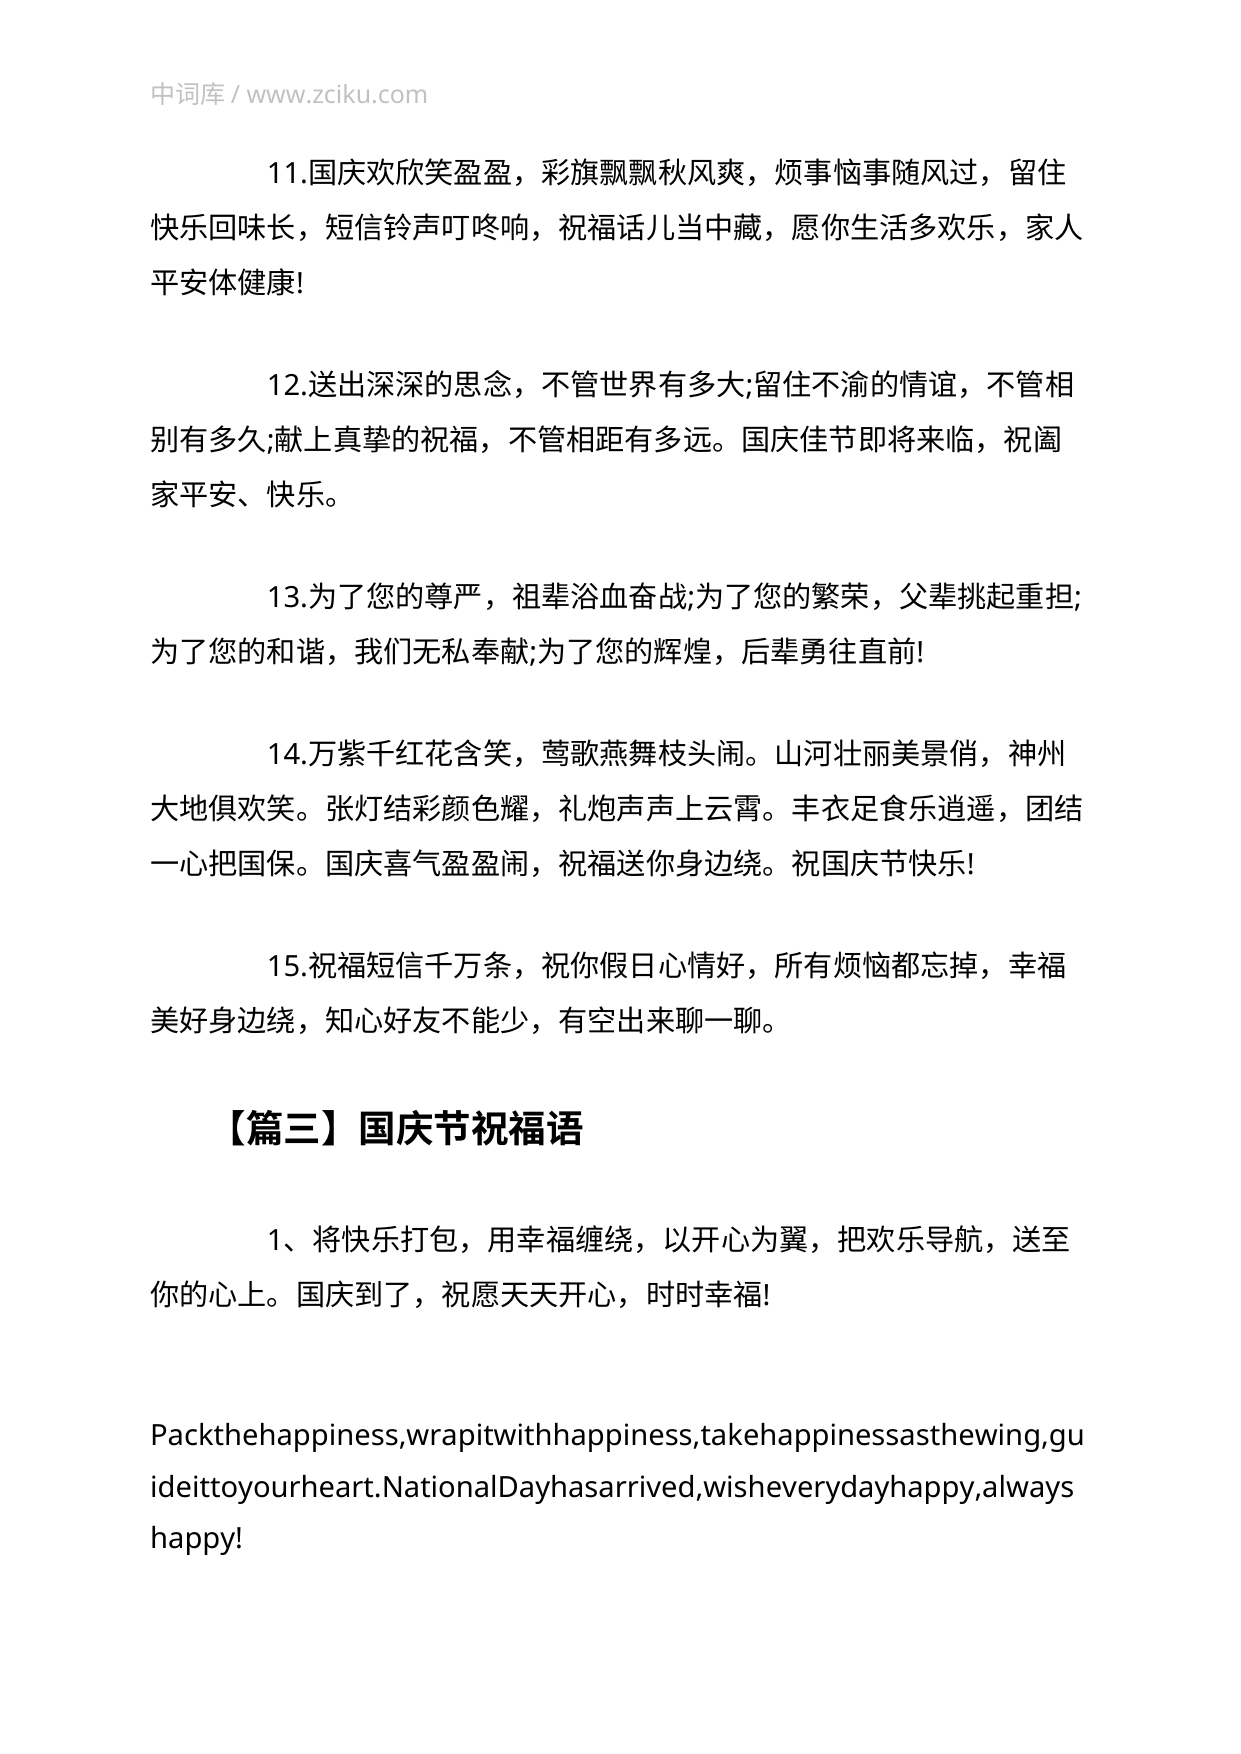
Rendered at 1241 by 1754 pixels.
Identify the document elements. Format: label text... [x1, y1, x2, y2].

text Packthehappiness,wrapitwithhappiness,takehappinessasthewing,guideittoyourheart.NationalDayhasarrived,wisheverydayhappy,alwayshappy! [150, 1374, 1090, 1557]
text 13.为了您的尊严，祖辈浴血奋战;为了您的繁荣，父辈挑起重担;为了您的和谐，我们无私奉献;为了您的辉煌，后辈勇往直前! [150, 574, 1090, 671]
text 1、将快乐打包，用幸福缠绕，以开心为翼，把欢乐导航，送至你的心上。国庆到了，祝愿天天开心，时时幸福! [150, 1217, 1090, 1314]
text 14.万紫千红花含笑，莺歌燕舞枝头闹。山河壮丽美景俏，神州大地俱欢笑。张灯结彩颜色耀，礼炮声声上云霄。丰衣足食乐逍遥，团结一心把国保。国庆喜气盈盈闹，祝福送你身边绕。祝国庆节快乐! [150, 731, 1090, 883]
text 15.祝福短信千万条，祝你假日心情好，所有烦恼都忘掉，幸福美好身边绕，知心好友不能少，有空出来聊一聊。 [150, 942, 1090, 1040]
text 【篇三】国庆节祝福语 [150, 1099, 1090, 1153]
text 12.送出深深的思念，不管世界有多大;留住不渝的情谊，不管相别有多久;献上真挚的祝福，不管相距有多远。国庆佳节即将来临，祝阖家平安、快乐。 [150, 362, 1090, 514]
text 11.国庆欢欣笑盈盈，彩旗飘飘秋风爽，烦事恼事随风过，留住快乐回味长，短信铃声叮咚响，祝福话儿当中藏，愿你生活多欢乐，家人平安体健康! [150, 150, 1090, 302]
